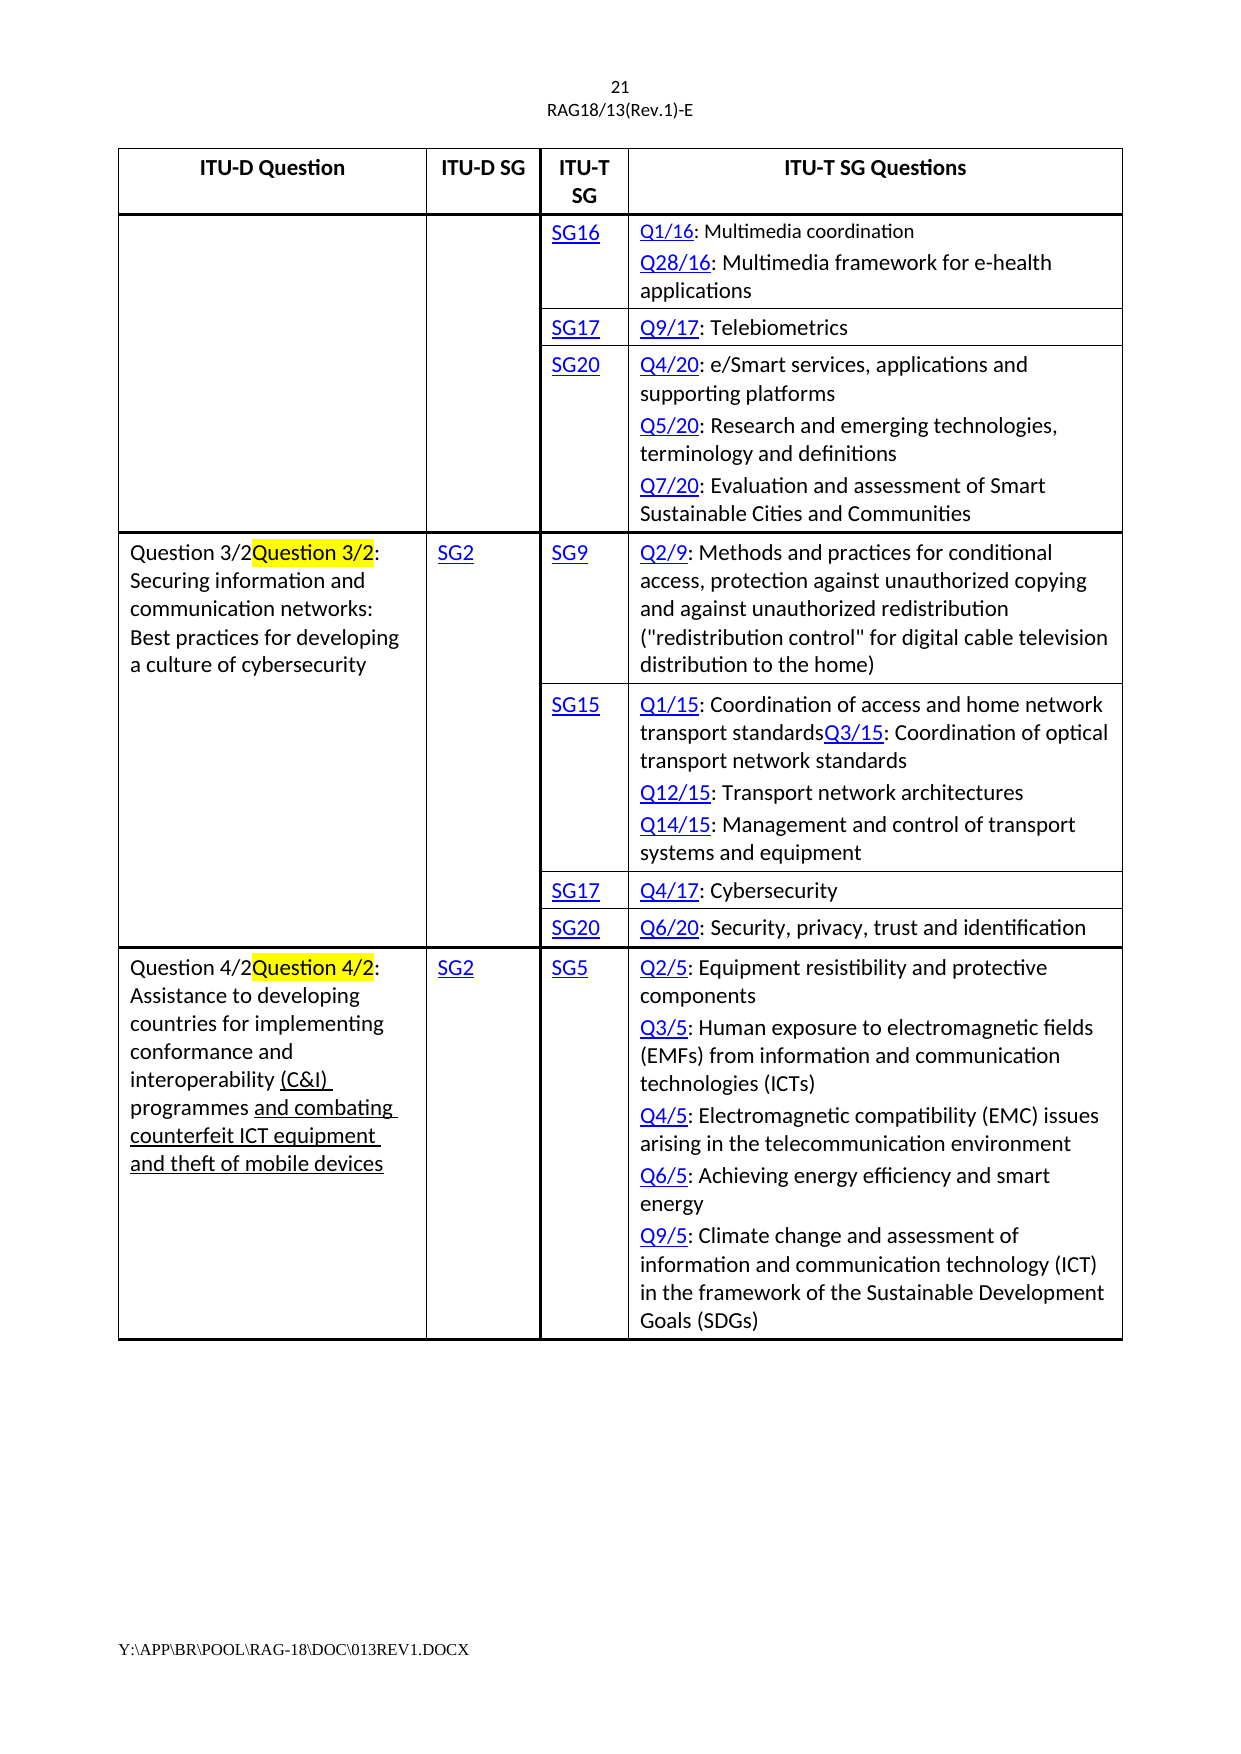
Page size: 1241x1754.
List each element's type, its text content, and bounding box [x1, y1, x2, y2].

table_cell Q2/9: Methods and practices for conditional access, protection against unauthorized copying and against unauthorized redistribution ("redistribution control" for digital cable television distribution to the home) [629, 534, 1122, 683]
table_cell Q6/20: Security, privacy, trust and identification [629, 909, 1122, 946]
table_cell SG20 [542, 909, 628, 946]
table_header ITU-D Question [119, 149, 426, 213]
table_cell SG9 [542, 534, 628, 683]
table_cell [427, 949, 539, 1338]
table_cell [629, 949, 1122, 1338]
table_cell SG17 [542, 872, 628, 908]
table_cell Q1/15: Coordination of access and home network transport standards [629, 684, 1122, 871]
table_header ITU-T SG Questions [629, 149, 1122, 213]
table_cell Q28/16: Multimedia framework for e-health applications [629, 216, 1122, 308]
table_header ITU-D SG [427, 149, 539, 213]
table_header ITU-T SG [542, 149, 628, 213]
table_cell SG17 [542, 309, 628, 345]
table_cell [542, 949, 628, 1338]
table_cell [119, 949, 426, 1338]
table_cell Q9/17: Telebiometrics [629, 309, 1122, 345]
table_cell Q4/17: Cybersecurity [629, 872, 1122, 908]
table_cell Q4/20: e/Smart services, applications and supporting platforms Q5/20: Research and emerging technologies, terminology and definitions Q7/20: Evaluation and assessment of Smart Sustainable Cities and Communities [629, 346, 1122, 531]
table_cell SG20 [542, 346, 628, 531]
table_cell SG16 [542, 216, 628, 308]
table_cell : Securing information and communication networks: Best practices for developing a culture of cybersecurity [119, 534, 426, 946]
table_cell SG15 [542, 684, 628, 871]
table_cell [427, 534, 539, 946]
